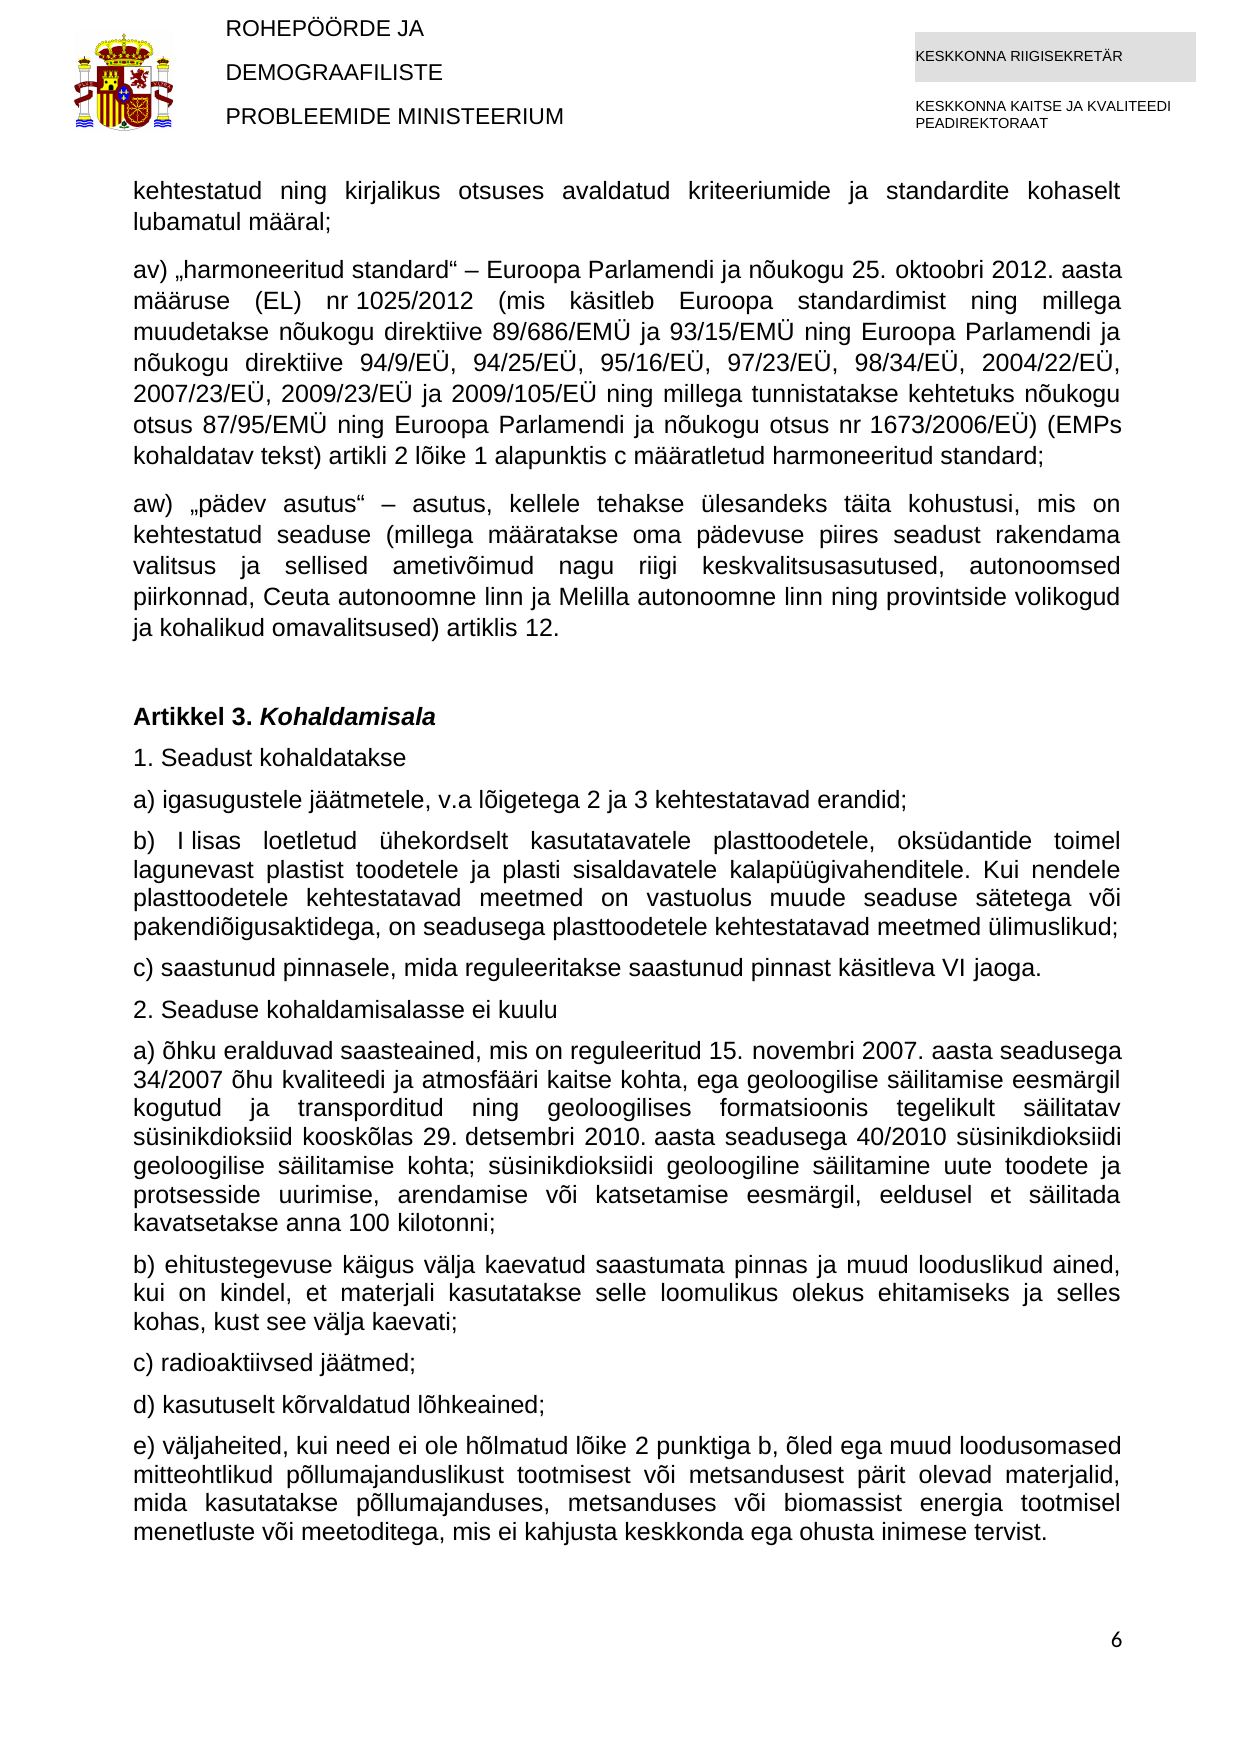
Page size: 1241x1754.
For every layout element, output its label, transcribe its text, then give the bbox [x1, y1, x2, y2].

text Artikkel 3. Kohaldamisala [133, 702, 1122, 731]
text d) kasutuselt kõrvaldatud lõhkeained; [133, 1389, 1122, 1418]
text a) igasugustele jäätmetele, v.a lõigetega 2 ja 3 kehtestatavad erandid; [133, 784, 1122, 813]
text av) „harmoneeritud standard“ – Euroopa Parlamendi ja nõukogu 25. oktoobri 2012. aasta määruse (EL) nr 1025/2012 (mis käsitleb Euroopa standardimist ning millega muudetakse nõukogu direktiive 89/686/EMÜ ja 93/15/EMÜ ning Euroopa Parlamendi ja nõukogu direktiive 94/9/EÜ, 94/25/EÜ, 95/16/EÜ, 97/23/EÜ, 98/34/EÜ, 2004/22/EÜ, 2007/23/EÜ, 2009/23/EÜ ja 2009/105/EÜ ning millega tunnistatakse kehtetuks nõukogu otsus 87/95/EMÜ ning Euroopa Parlamendi ja nõukogu otsus nr 1673/2006/EÜ) (EMPs kohaldatav tekst) artikli 2 lõike 1 alapunktis c määratletud harmoneeritud standard; [133, 255, 1122, 470]
text e) väljaheited, kui need ei ole hõlmatud lõike 2 punktiga b, õled ega muud loodusomased mitteohtlikud põllumajanduslikust tootmisest või metsandusest pärit olevad materjalid, mida kasutatakse põllumajanduses, metsanduses või biomassist energia tootmisel menetluste või meetoditega, mis ei kahjusta keskkonda ega ohusta inimese tervist. [133, 1431, 1122, 1546]
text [133, 176, 1122, 236]
text c) saastunud pinnasele, mida reguleeritakse saastunud pinnast käsitleva VI jaoga. [133, 953, 1122, 982]
text 2. Seaduse kohaldamisalasse ei kuulu [133, 994, 1122, 1023]
text c) radioaktiivsed jäätmed; [133, 1348, 1122, 1377]
text b) I lisas loetletud ühekordselt kasutatavatele plasttoodetele, oksüdantide toimel lagunevast plastist toodetele ja plasti sisaldavatele kalapüügivahenditele. Kui nendele plasttoodetele kehtestatavad meetmed on vastuolus muude seaduse sätetega või pakendiõigusaktidega, on seadusega plasttoodetele kehtestatavad meetmed ülimuslikud; [133, 826, 1122, 941]
text 1. Seadust kohaldatakse [133, 743, 1122, 772]
text b) ehitustegevuse käigus välja kaevatud saastumata pinnas ja muud looduslikud ained, kui on kindel, et materjali kasutatakse selle loomulikus olekus ehitamiseks ja selles kohas, kust see välja kaevati; [133, 1249, 1122, 1336]
text aw) „pädev asutus“ – asutus, kellele tehakse ülesandeks täita kohustusi, mis on kehtestatud seaduse (millega määratakse oma pädevuse piires seadust rakendama valitsus ja sellised ametivõimud nagu riigi keskvalitsusasutused, autonoomsed piirkonnad, Ceuta autonoomne linn ja Melilla autonoomne linn ning provintside volikogud ja kohalikud omavalitsused) artiklis 12. [133, 489, 1122, 642]
text a) õhku eralduvad saasteained, mis on reguleeritud 15. novembri 2007. aasta seadusega 34/2007 õhu kvaliteedi ja atmosfääri kaitse kohta, ega geoloogilise säilitamise eesmärgil kogutud ja transporditud ning geoloogilises formatsioonis tegelikult säilitatav süsinikdioksiid kooskõlas 29. detsembri 2010. aasta seadusega 40/2010 süsinikdioksiidi geoloogilise säilitamise kohta; süsinikdioksiidi geoloogiline säilitamine uute toodete ja protsesside uurimise, arendamise või katsetamise eesmärgil, eeldusel et säilitada kavatsetakse anna 100 kilotonni; [133, 1036, 1122, 1237]
